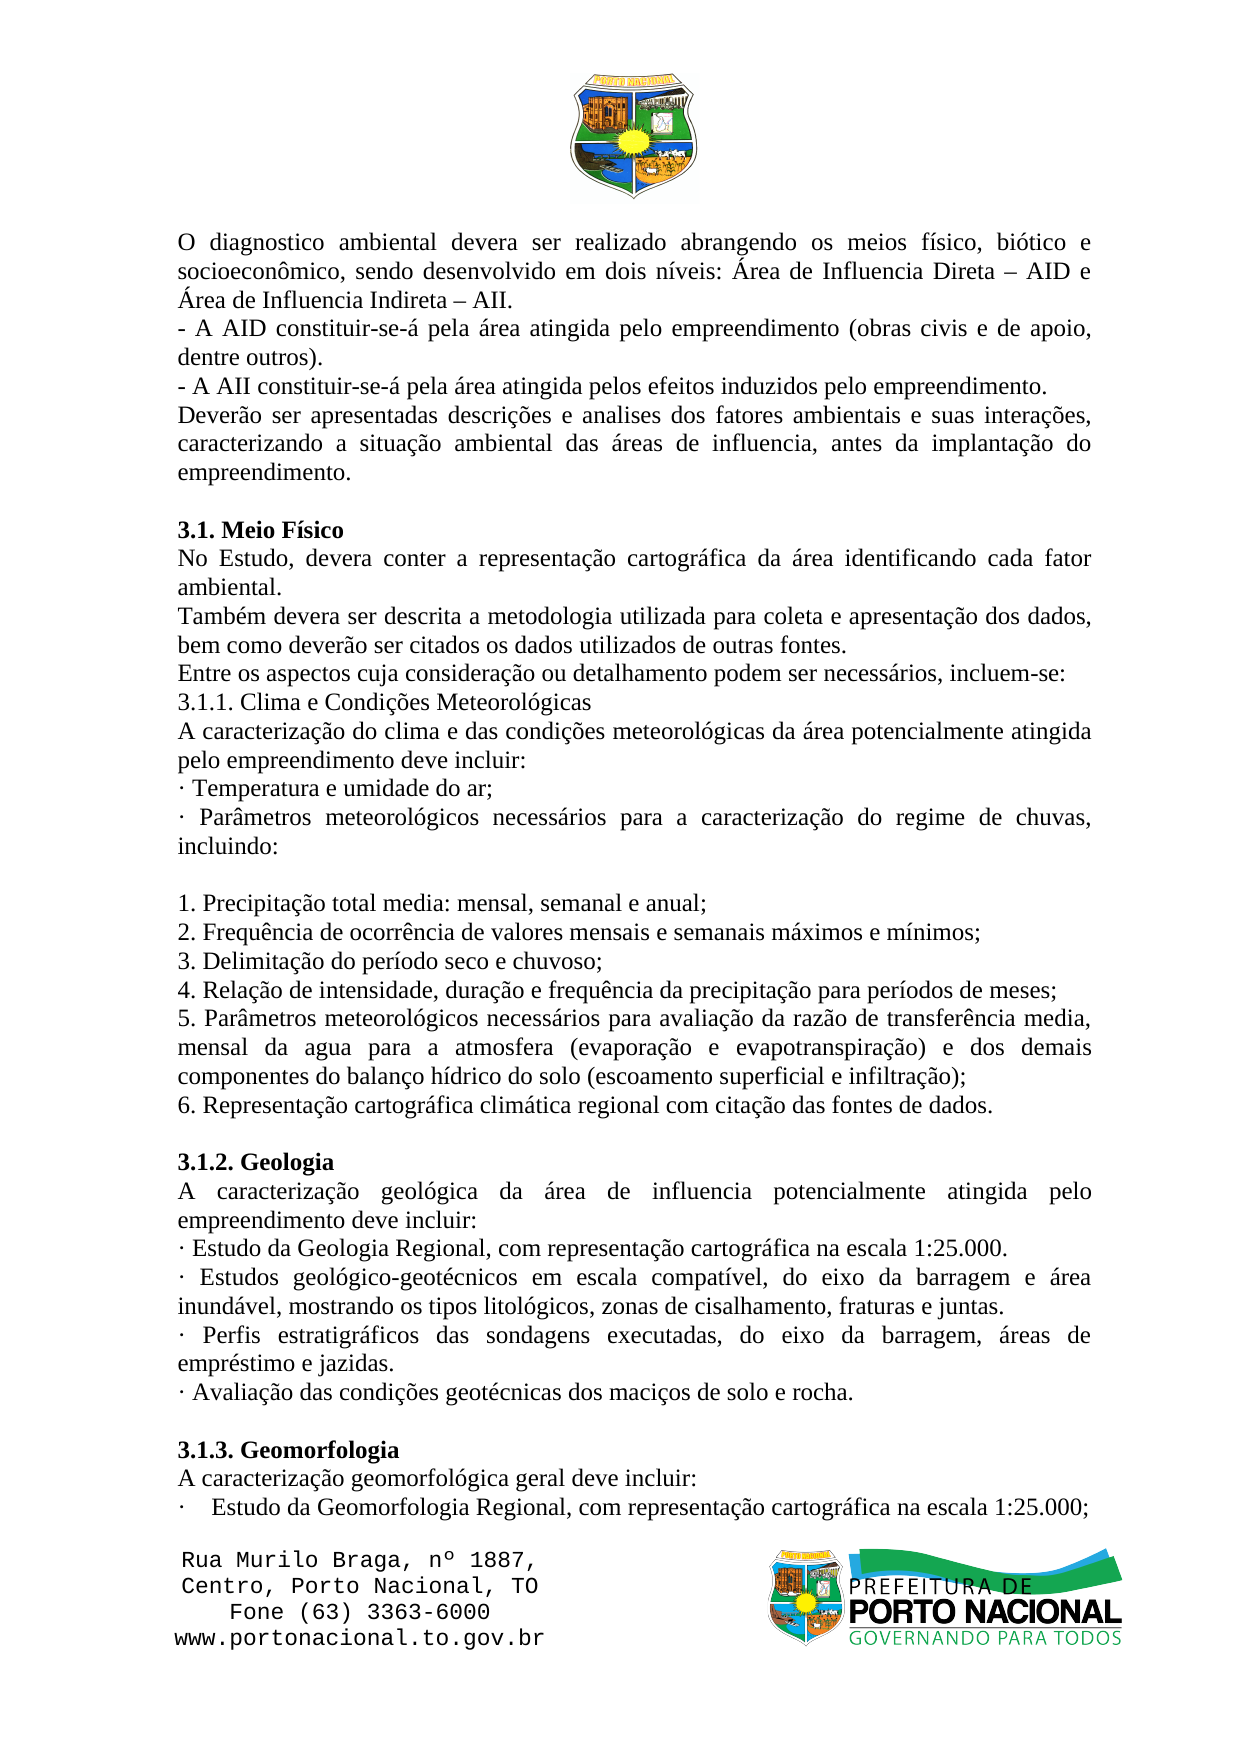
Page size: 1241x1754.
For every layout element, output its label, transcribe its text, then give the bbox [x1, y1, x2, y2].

text · Temperatura e umidade do ar; [177, 773, 1092, 802]
text A caracterização do clima e das condições meteorológicas da área potencialmente atingida pelo empreendimento deve incluir: [177, 716, 1092, 773]
text 6. Representação cartográfica climática regional com citação das fontes de dados. [177, 1090, 1092, 1118]
text 5. Parâmetros meteorológicos necessários para avaliação da razão de transferência media, mensal da agua para a atmosfera (evaporação e evapotranspiração) e dos demais componentes do balanço hídrico do solo (escoamento superficial e infiltração); [177, 1003, 1092, 1090]
text A caracterização geológica da área de influencia potencialmente atingida pelo empreendimento deve incluir: [177, 1176, 1092, 1233]
text · Estudos geológico-geotécnicos em escala compatível, do eixo da barragem e área inundável, mostrando os tipos litológicos, zonas de cisalhamento, fraturas e juntas. [177, 1262, 1092, 1320]
text · Avaliação das condições geotécnicas dos maciços de solo e rocha. [177, 1377, 1092, 1406]
text 4. Relação de intensidade, duração e frequência da precipitação para períodos de meses; [177, 975, 1092, 1003]
text 3.1.1. Clima e Condições Meteorológicas [177, 687, 1092, 716]
text Deverão ser apresentadas descrições e analises dos fatores ambientais e suas interações, caracterizando a situação ambiental das áreas de influencia, antes da implantação do empreendimento. [177, 400, 1092, 486]
text 3.1.3. Geomorfologia [177, 1435, 1092, 1463]
text No Estudo, devera conter a representação cartográfica da área identificando cada fator ambiental. [177, 543, 1092, 601]
text · Perfis estratigráficos das sondagens executadas, do eixo da barragem, áreas de empréstimo e jazidas. [177, 1320, 1092, 1377]
text O diagnostico ambiental devera ser realizado abrangendo os meios físico, biótico e socioeconômico, sendo desenvolvido em dois níveis: Área de Influencia Direta – AID e Área de Influencia Indireta – AII. [177, 227, 1092, 313]
text 3.1. Meio Físico [177, 515, 1092, 543]
text · Estudo da Geomorfologia Regional, com representação cartográfica na escala 1:25.000; [177, 1492, 1092, 1521]
text Também devera ser descrita a metodologia utilizada para coleta e apresentação dos dados, bem como deverão ser citados os dados utilizados de outras fontes. [177, 601, 1092, 658]
text A caracterização geomorfológica geral deve incluir: [177, 1463, 1092, 1492]
text · Estudo da Geologia Regional, com representação cartográfica na escala 1:25.000. [177, 1233, 1092, 1262]
text · Parâmetros meteorológicos necessários para a caracterização do regime de chuvas, incluindo: [177, 802, 1092, 860]
text 2. Frequência de ocorrência de valores mensais e semanais máximos e mínimos; [177, 917, 1092, 946]
picture [767, 1548, 1123, 1650]
text 3.1.2. Geologia [177, 1147, 1092, 1176]
text 1. Precipitação total media: mensal, semanal e anual; [177, 888, 1092, 917]
text 3. Delimitação do período seco e chuvoso; [177, 946, 1092, 975]
text Entre os aspectos cuja consideração ou detalhamento podem ser necessários, incluem-se: [177, 658, 1092, 687]
text - A AII constituir-se-á pela área atingida pelos efeitos induzidos pelo empreendimento. [177, 371, 1092, 400]
picture [570, 73, 700, 204]
text - A AID constituir-se-á pela área atingida pelo empreendimento (obras civis e de apoio, dentre outros). [177, 313, 1092, 371]
